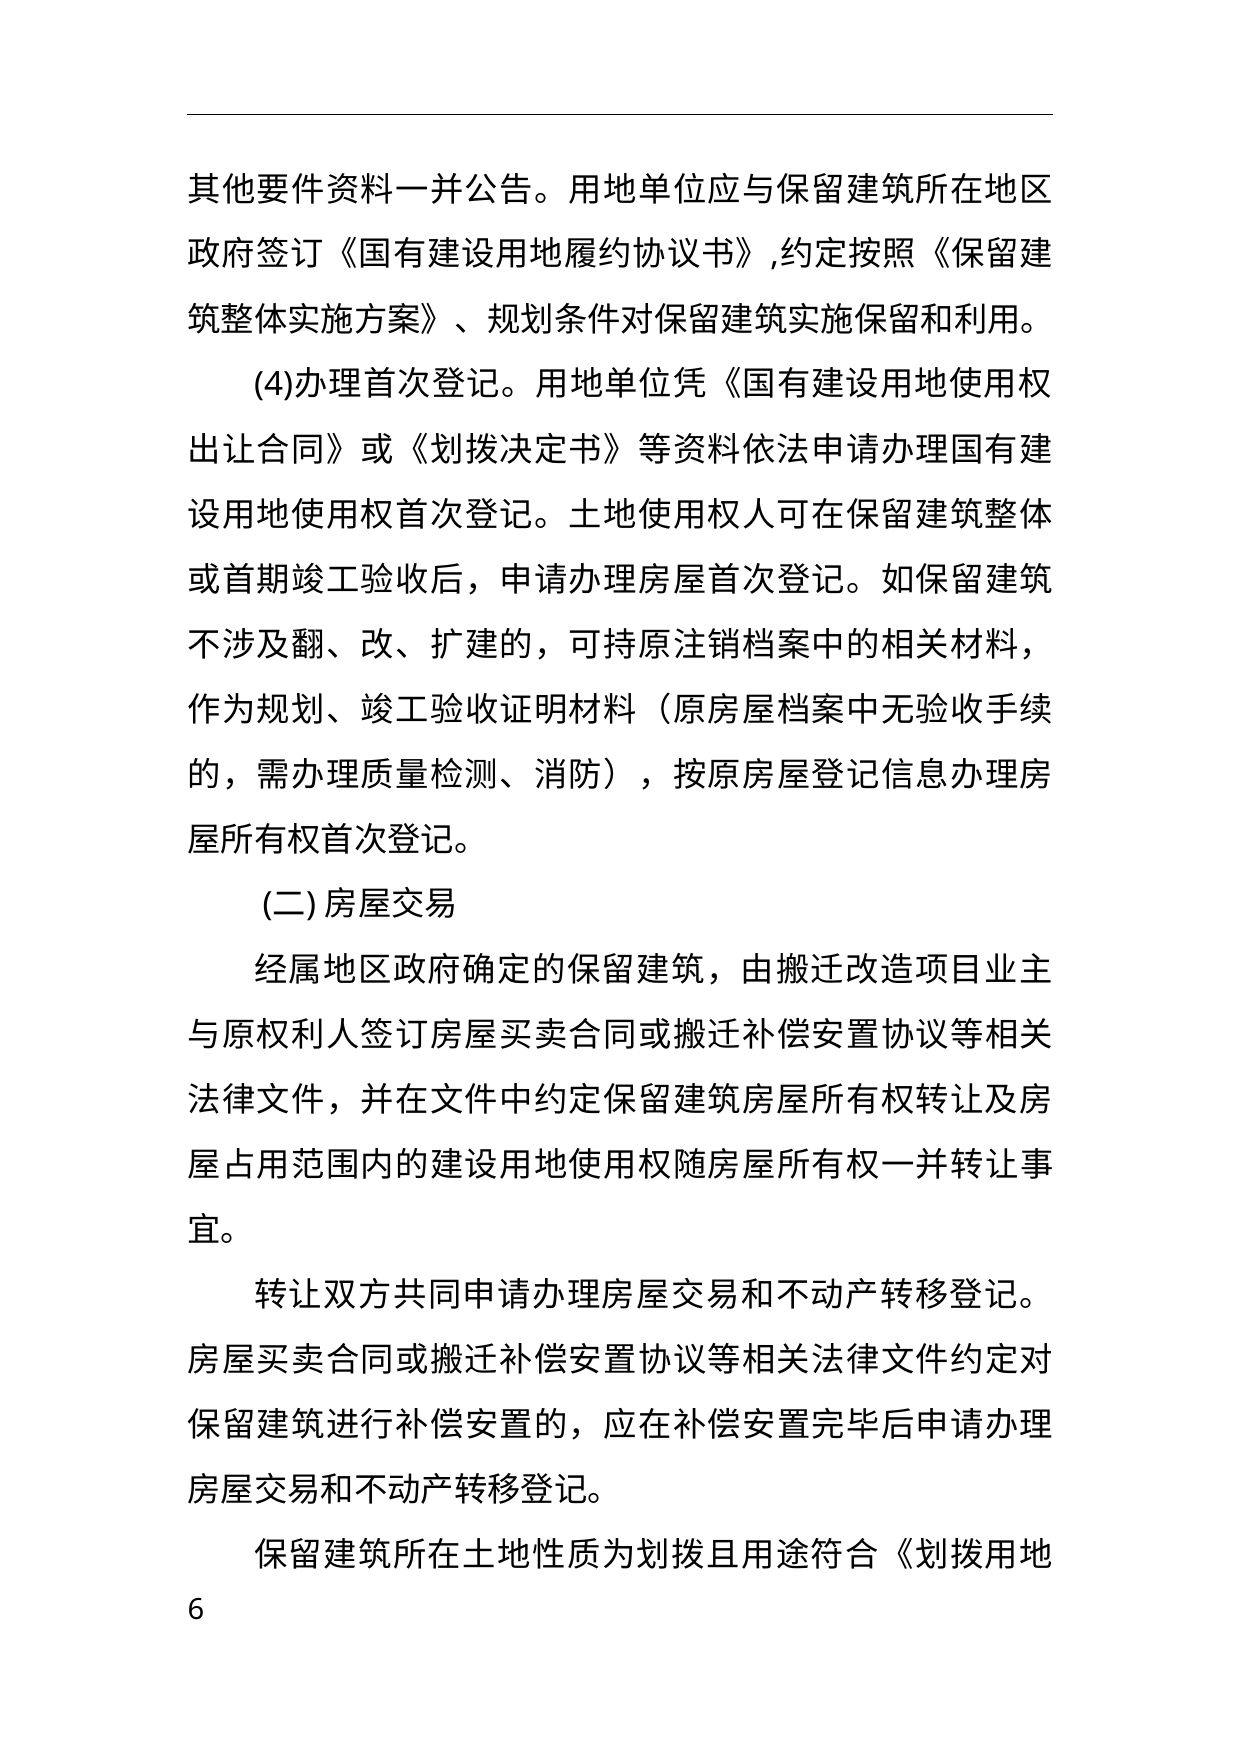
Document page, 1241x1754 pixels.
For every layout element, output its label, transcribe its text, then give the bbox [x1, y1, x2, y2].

text 经属地区政府确定的保留建筑，由搬迁改造项目业主与原权利人签订房屋买卖合同或搬迁补偿安置协议等相关法律文件，并在文件中约定保留建筑房屋所有权转让及房屋占用范围内的建设用地使用权随房屋所有权一并转让事宜。 [187, 934, 1053, 1259]
text (4)办理首次登记。用地单位凭《国有建设用地使用权出让合同》或《划拨决定书》等资料依法申请办理国有建设用地使用权首次登记。土地使用权人可在保留建筑整体或首期竣工验收后，申请办理房屋首次登记。如保留建筑不涉及翻、改、扩建的，可持原注销档案中的相关材料，作为规划、竣工验收证明材料（原房屋档案中无验收手续的，需办理质量检测、消防），按原房屋登记信息办理房屋所有权首次登记。 [187, 349, 1053, 869]
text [187, 154, 1053, 349]
text 转让双方共同申请办理房屋交易和不动产转移登记。房屋买卖合同或搬迁补偿安置协议等相关法律文件约定对保留建筑进行补偿安置的，应在补偿安置完毕后申请办理房屋交易和不动产转移登记。 [187, 1259, 1053, 1519]
text (二) 房屋交易 [187, 869, 1053, 934]
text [187, 1519, 1053, 1584]
